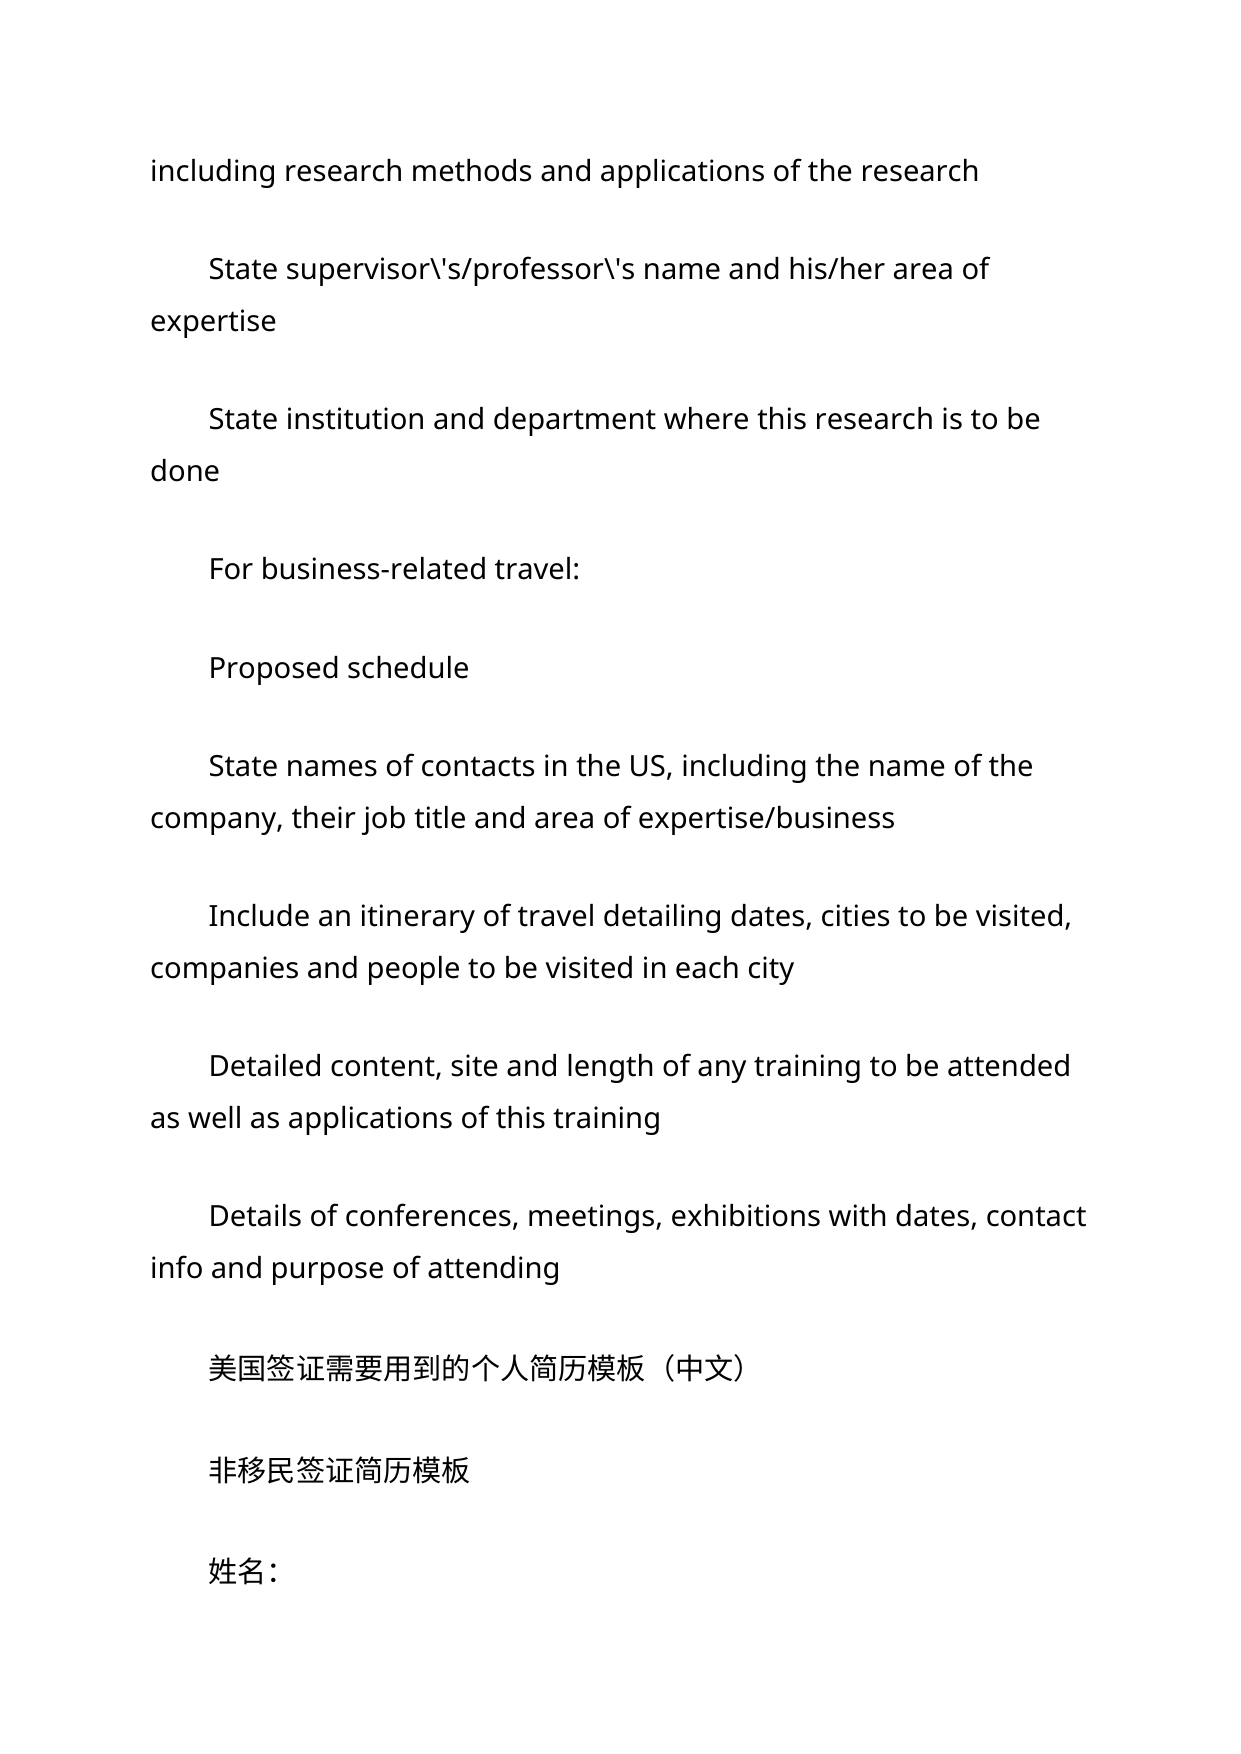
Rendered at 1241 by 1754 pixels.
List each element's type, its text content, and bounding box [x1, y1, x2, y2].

text For business-related travel: [150, 548, 1090, 588]
text Proposed schedule [150, 647, 1090, 687]
text State names of contacts in the US, including the name of the company, their job title and area of expertise/business [150, 745, 1090, 837]
text State institution and department where this research is to be done [150, 398, 1090, 490]
text 姓名： [150, 1549, 1090, 1591]
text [150, 150, 1090, 190]
text 非移民签证简历模板 [150, 1447, 1090, 1489]
text Details of conferences, meetings, exhibitions with dates, contact info and purpose of attending [150, 1195, 1090, 1287]
text 美国签证需要用到的个人简历模板（中文） [150, 1345, 1090, 1388]
text Detailed content, site and length of any training to be attended as well as applications of this training [150, 1045, 1090, 1137]
text State supervisor\'s/professor\'s name and his/her area of expertise [150, 248, 1090, 340]
text Include an itinerary of travel detailing dates, cities to be visited, companies and people to be visited in each city [150, 895, 1090, 987]
